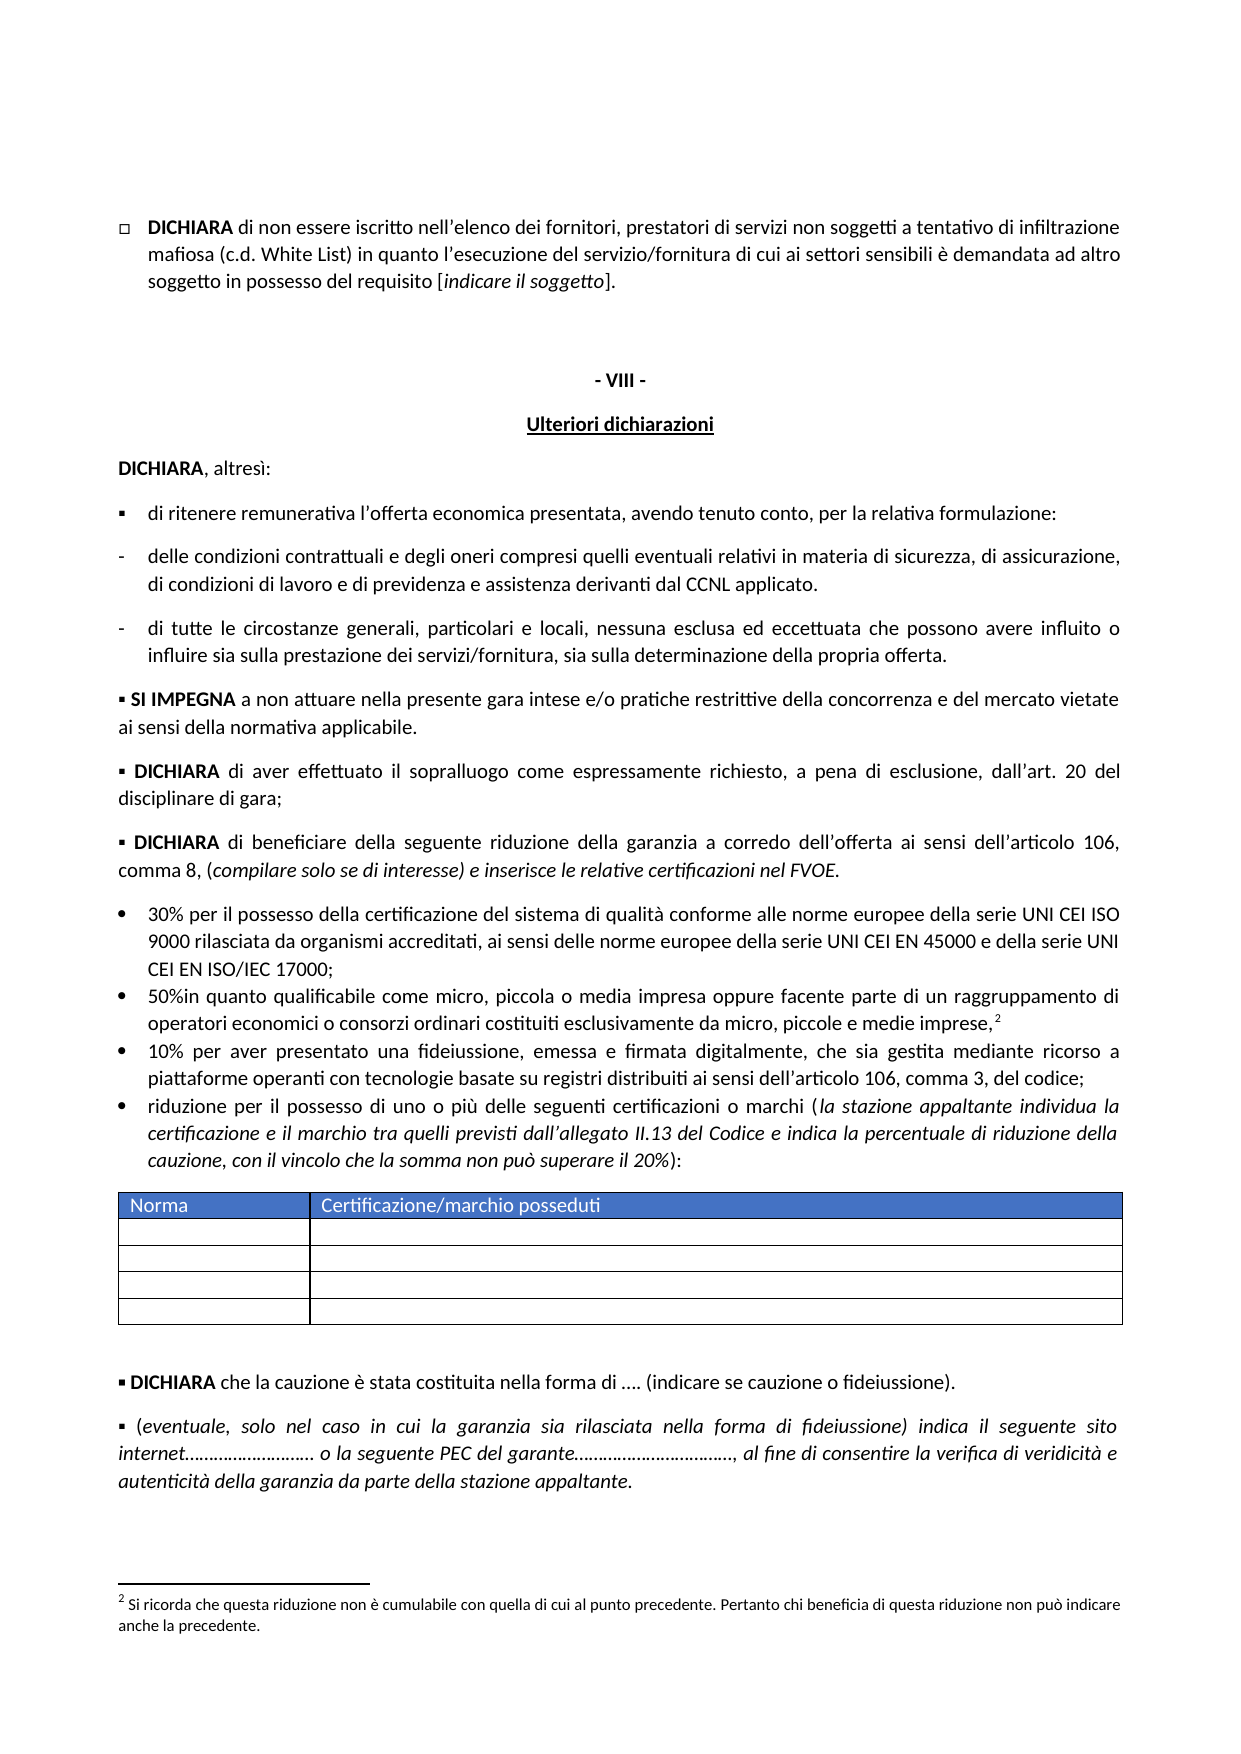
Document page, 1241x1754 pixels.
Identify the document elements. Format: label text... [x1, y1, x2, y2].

table_header Norma [119, 1193, 309, 1218]
list □ DICHIARA di non essere iscritto nell’elenco dei fornitori, prestatori di servizi non soggetti a tentativo di infiltrazione mafiosa (c.d. White List) in quanto l’esecuzione del servizio/fornitura di cui ai settori sensibili è demandata ad altro soggetto in possesso del requisito [indicare il soggetto]. [118, 214, 1122, 294]
text Ulteriori dichiarazioni [118, 412, 1122, 437]
table_header Certificazione/marchio posseduti [311, 1193, 1122, 1218]
text DICHIARA, altresì: [118, 456, 1122, 481]
text ▪ SI IMPEGNA a non attuare nella presente gara intese e/o pratiche restrittive della concorrenza e del mercato vietate ai sensi della normativa applicabile. [118, 687, 1122, 739]
table_cell [311, 1246, 1122, 1271]
table_cell [119, 1272, 309, 1297]
text - di tutte le circostanze generali, particolari e locali, nessuna esclusa ed eccettuata che possono avere influito o influire sia sulla prestazione dei servizi/fornitura, sia sulla determinazione della propria offerta. [118, 615, 1122, 668]
table_cell [119, 1299, 309, 1324]
table_cell [311, 1272, 1122, 1297]
text ▪ DICHIARA che la cauzione è stata costituita nella forma di …. (indicare se cauzione o fideiussione). [118, 1369, 1122, 1394]
list 30% per il possesso della certificazione del sistema di qualità conforme alle norme europee della serie UNI CEI ISO 9000 rilasciata da organismi accreditati, ai sensi delle norme europee della serie UNI CEI EN 45000 e della serie UNI CEI EN ISO/IEC 17000; [118, 901, 1122, 981]
text ▪ di ritenere remunerativa l’offerta economica presentata, avendo tenuto conto, per la relativa formulazione: [118, 500, 1122, 525]
list 50%in quanto qualificabile come micro, piccola o media impresa oppure facente parte di un raggruppamento di operatori economici o consorzi ordinari costituiti esclusivamente da micro, piccole e medie imprese, [118, 983, 1122, 1036]
table_cell [119, 1219, 309, 1244]
table_cell [311, 1299, 1122, 1324]
table_cell [311, 1219, 1122, 1244]
text ▪ (eventuale, solo nel caso in cui la garanzia sia rilasciata nella forma di fideiussione) indica il seguente sito internet……………………… o la seguente PEC del garante……………………………, al fine di consentire la verifica di veridicità e autenticità della garanzia da parte della stazione appaltante. [118, 1413, 1122, 1493]
list riduzione per il possesso di uno o più delle seguenti certificazioni o marchi (la stazione appaltante individua la certificazione e il marchio tra quelli previsti dall’allegato II.13 del Codice e indica la percentuale di riduzione della cauzione, con il vincolo che la somma non può superare il 20%): [118, 1093, 1122, 1173]
text - VIII - [118, 367, 1122, 393]
list 10% per aver presentato una fideiussione, emessa e firmata digitalmente, che sia gestita mediante ricorso a piattaforme operanti con tecnologie basate su registri distribuiti ai sensi dell’articolo 106, comma 3, del codice; [118, 1038, 1122, 1091]
text ▪ DICHIARA di aver effettuato il sopralluogo come espressamente richiesto, a pena di esclusione, dall’art. 20 del disciplinare di gara; [118, 758, 1122, 811]
text - delle condizioni contrattuali e degli oneri compresi quelli eventuali relativi in materia di sicurezza, di assicurazione, di condizioni di lavoro e di previdenza e assistenza derivanti dal CCNL applicato. [118, 544, 1122, 597]
text ▪ DICHIARA di beneficiare della seguente riduzione della garanzia a corredo dell’offerta ai sensi dell’articolo 106, comma 8, (compilare solo se di interesse) e inserisce le relative certificazioni nel FVOE. [118, 829, 1122, 882]
table_cell [119, 1246, 309, 1271]
